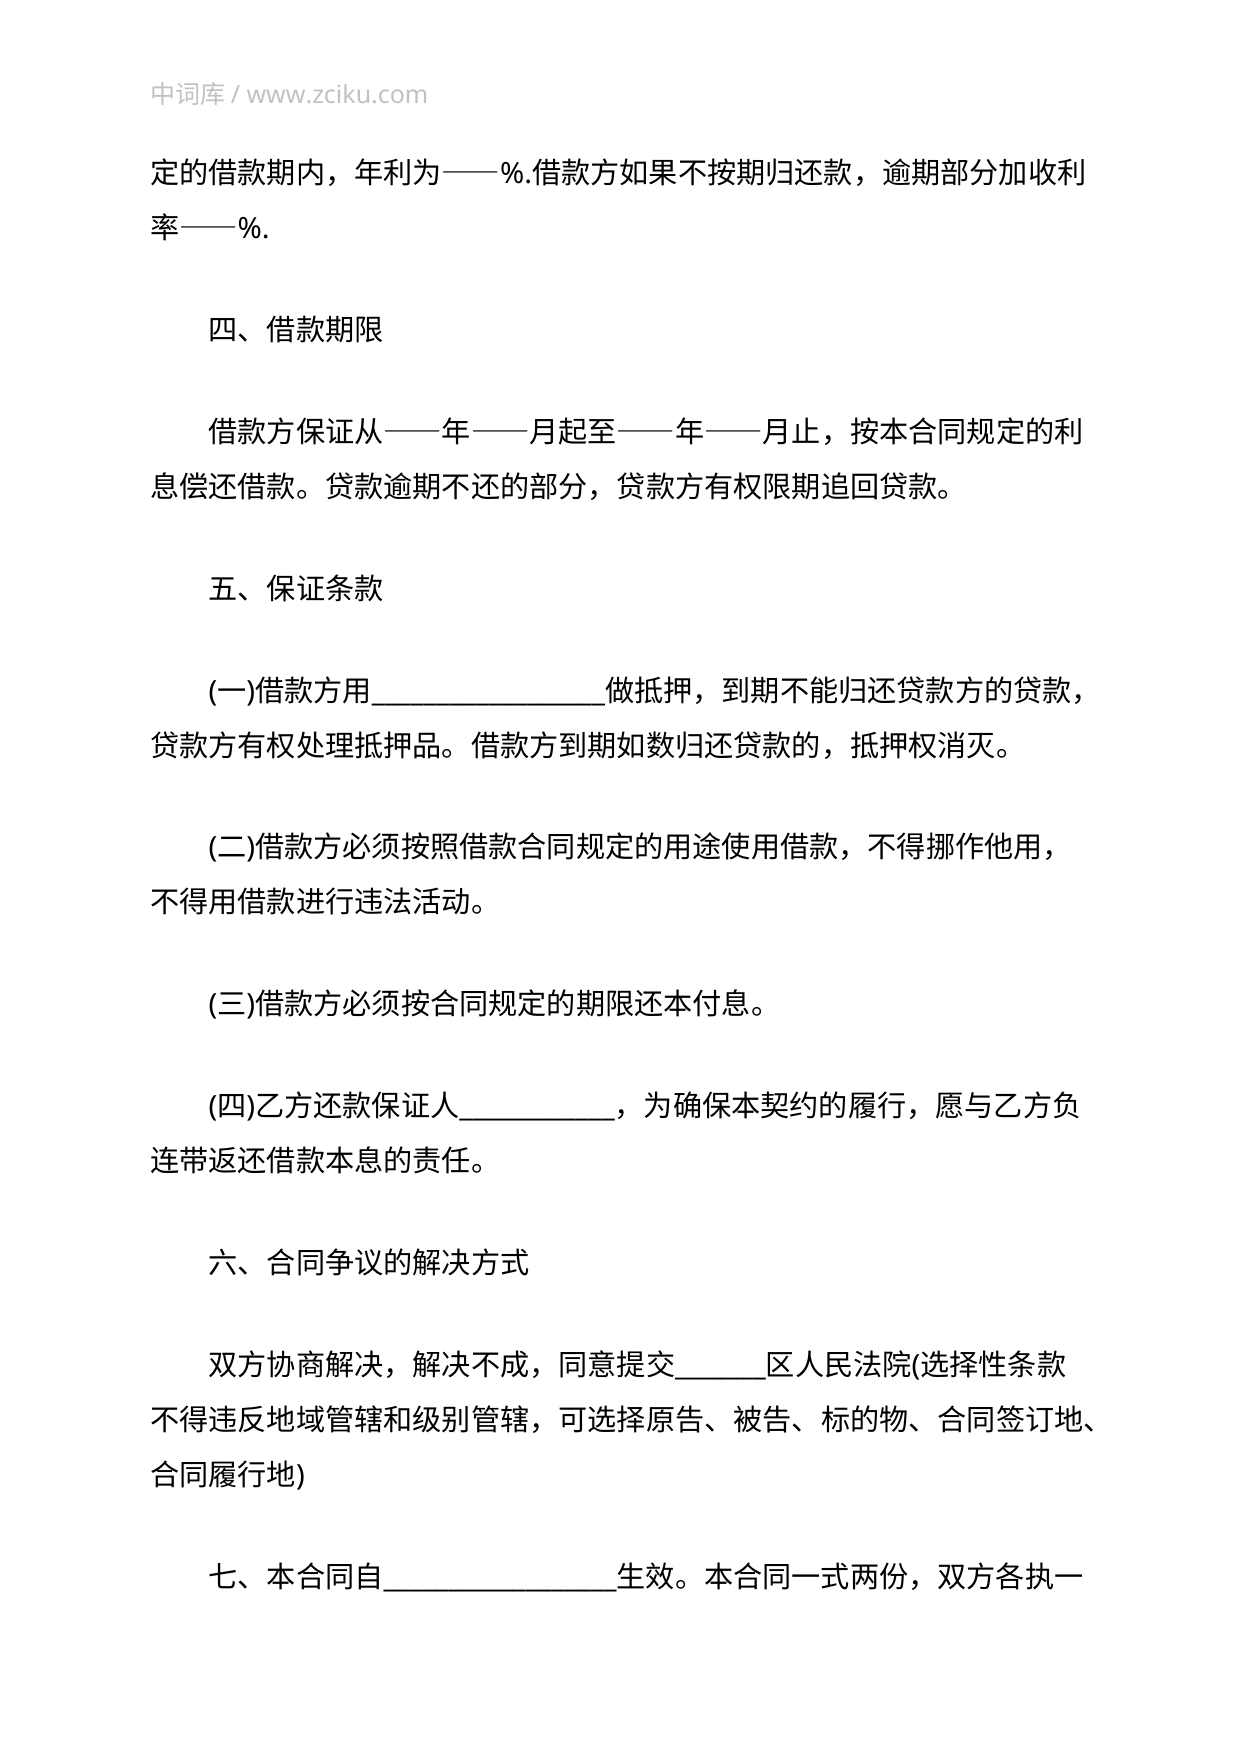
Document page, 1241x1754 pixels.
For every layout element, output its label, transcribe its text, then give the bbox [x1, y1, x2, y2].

text (一)借款方用__________________做抵押，到期不能归还贷款方的贷款，贷款方有权处理抵押品。借款方到期如数归还贷款的，抵押权消灭。 [150, 667, 1090, 764]
text 借款方保证从——年——月起至——年——月止，按本合同规定的利息偿还借款。贷款逾期不还的部分，贷款方有权限期追回贷款。 [150, 409, 1090, 506]
text 五、保证条款 [150, 565, 1090, 608]
text 双方协商解决，解决不成，同意提交_______区人民法院(选择性条款不得违反地域管辖和级别管辖，可选择原告、被告、标的物、合同签订地、合同履行地) [150, 1341, 1090, 1493]
text (三)借款方必须按合同规定的期限还本付息。 [150, 981, 1090, 1023]
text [150, 1553, 1090, 1596]
text (二)借款方必须按照借款合同规定的用途使用借款，不得挪作他用，不得用借款进行违法活动。 [150, 824, 1090, 921]
text 四、借款期限 [150, 307, 1090, 349]
text 六、合同争议的解决方式 [150, 1239, 1090, 1282]
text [150, 150, 1090, 247]
text (四)乙方还款保证人____________，为确保本契约的履行，愿与乙方负连带返还借款本息的责任。 [150, 1083, 1090, 1180]
